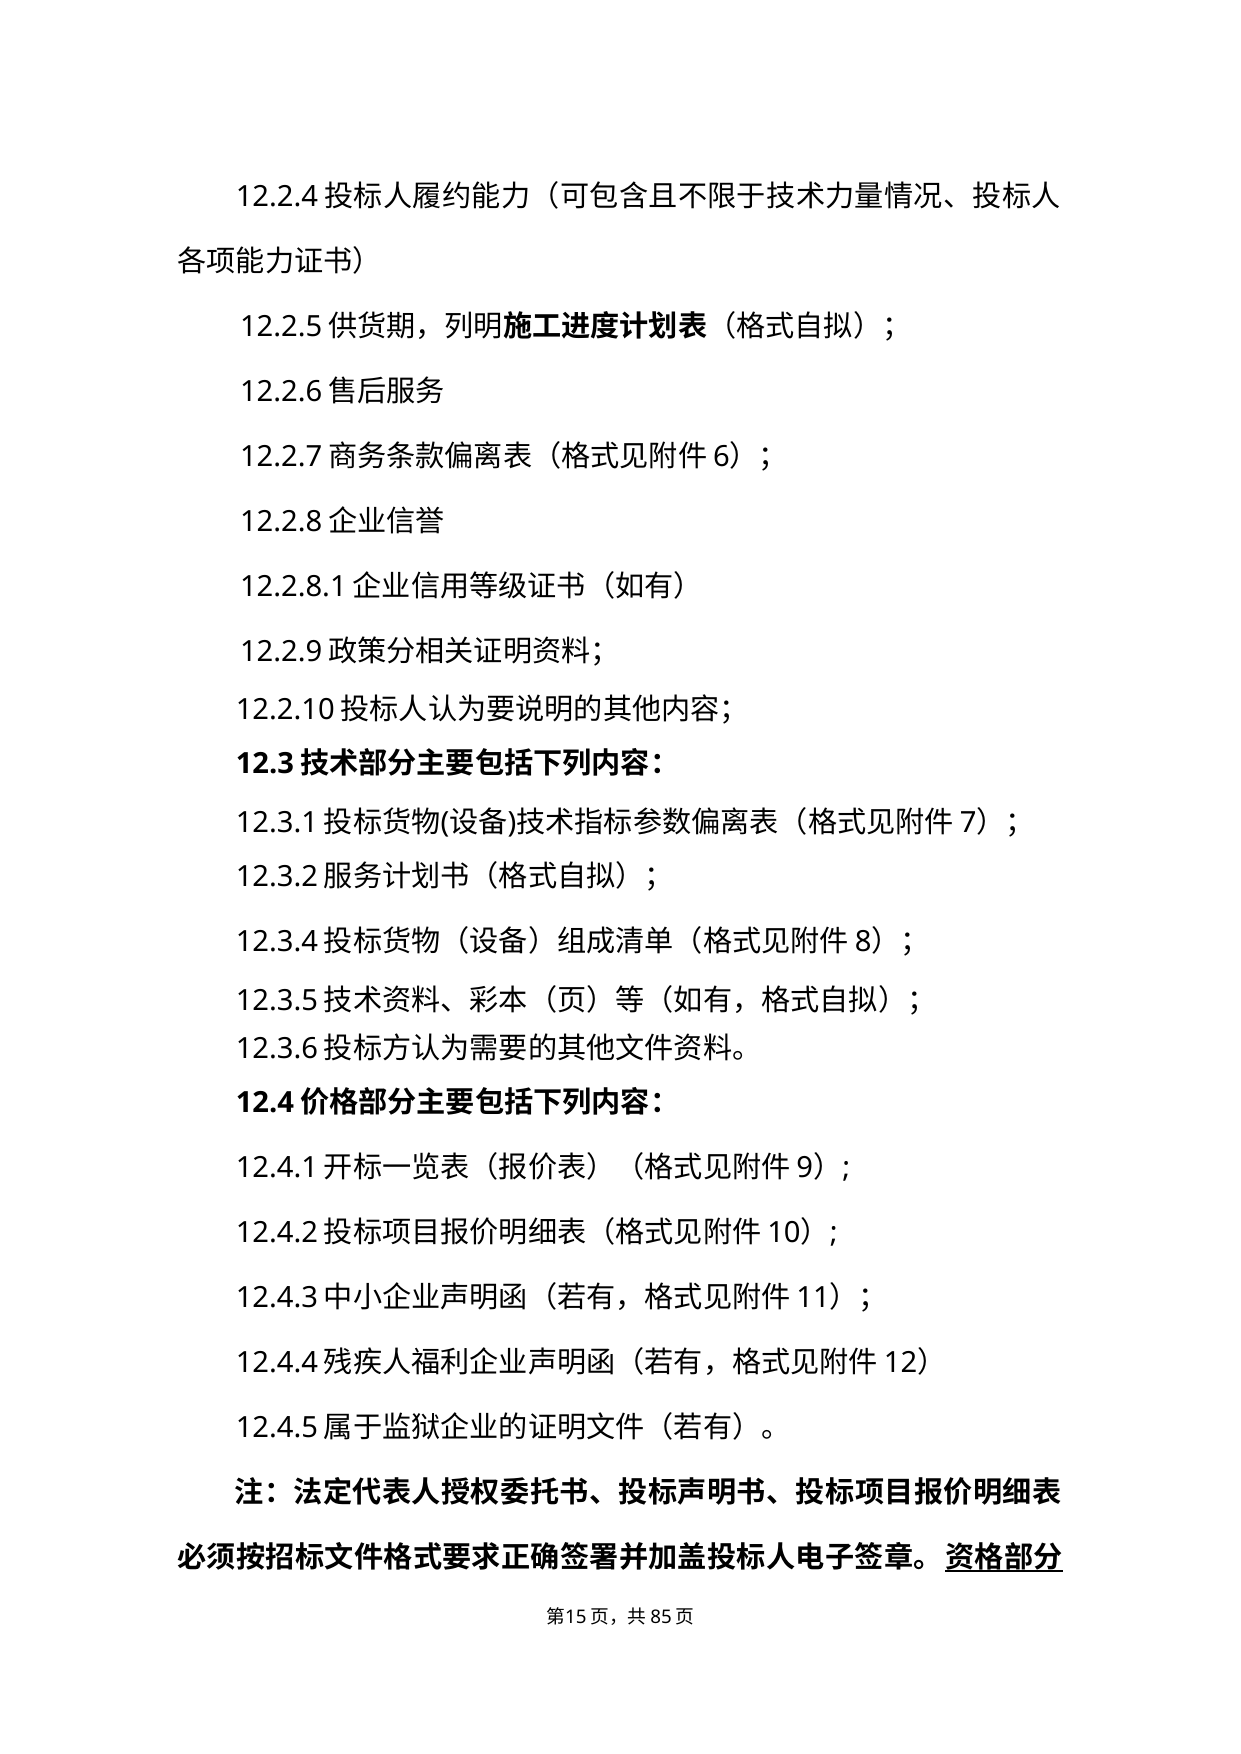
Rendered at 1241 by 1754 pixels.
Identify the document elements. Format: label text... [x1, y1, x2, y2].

text 12.4.5属于监狱企业的证明文件（若有）。 [177, 1393, 1063, 1458]
text 12.3技术部分主要包括下列内容： [177, 729, 1063, 794]
text 12.3.5技术资料、彩本（页）等（如有，格式自拟）； [177, 972, 1063, 1020]
text 12.2.8.1企业信用等级证书（如有） [177, 551, 1063, 616]
text 12.4.4残疾人福利企业声明函（若有，格式见附件12） [177, 1328, 1063, 1393]
text 12.2.10投标人认为要说明的其他内容； [177, 681, 1063, 729]
text 12.3.1投标货物(设备)技术指标参数偏离表（格式见附件7）； [177, 794, 1063, 842]
text 12.4.2投标项目报价明细表（格式见附件10）; [177, 1198, 1063, 1263]
text 12.2.8企业信誉 [177, 486, 1063, 551]
text 12.4.3中小企业声明函（若有，格式见附件11）； [177, 1263, 1063, 1328]
text 12.2.9政策分相关证明资料； [177, 616, 1063, 681]
text 12.3.2服务计划书（格式自拟）； [177, 842, 1063, 907]
text 12.4价格部分主要包括下列内容： [177, 1068, 1063, 1133]
text 12.2.5供货期，列明施工进度计划表（格式自拟）； [177, 291, 1063, 356]
text 12.2.6售后服务 [177, 356, 1063, 421]
text 12.3.4投标货物（设备）组成清单（格式见附件8）； [177, 907, 1063, 972]
text 12.3.6投标方认为需要的其他文件资料。 [177, 1020, 1063, 1068]
text 12.2.7商务条款偏离表（格式见附件6）； [177, 421, 1063, 486]
text 12.4.1开标一览表（报价表）（格式见附件9）; [177, 1133, 1063, 1198]
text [177, 1458, 1063, 1588]
text 12.2.4投标人履约能力（可包含且不限于技术力量情况、投标人各项能力证书） [177, 161, 1063, 291]
